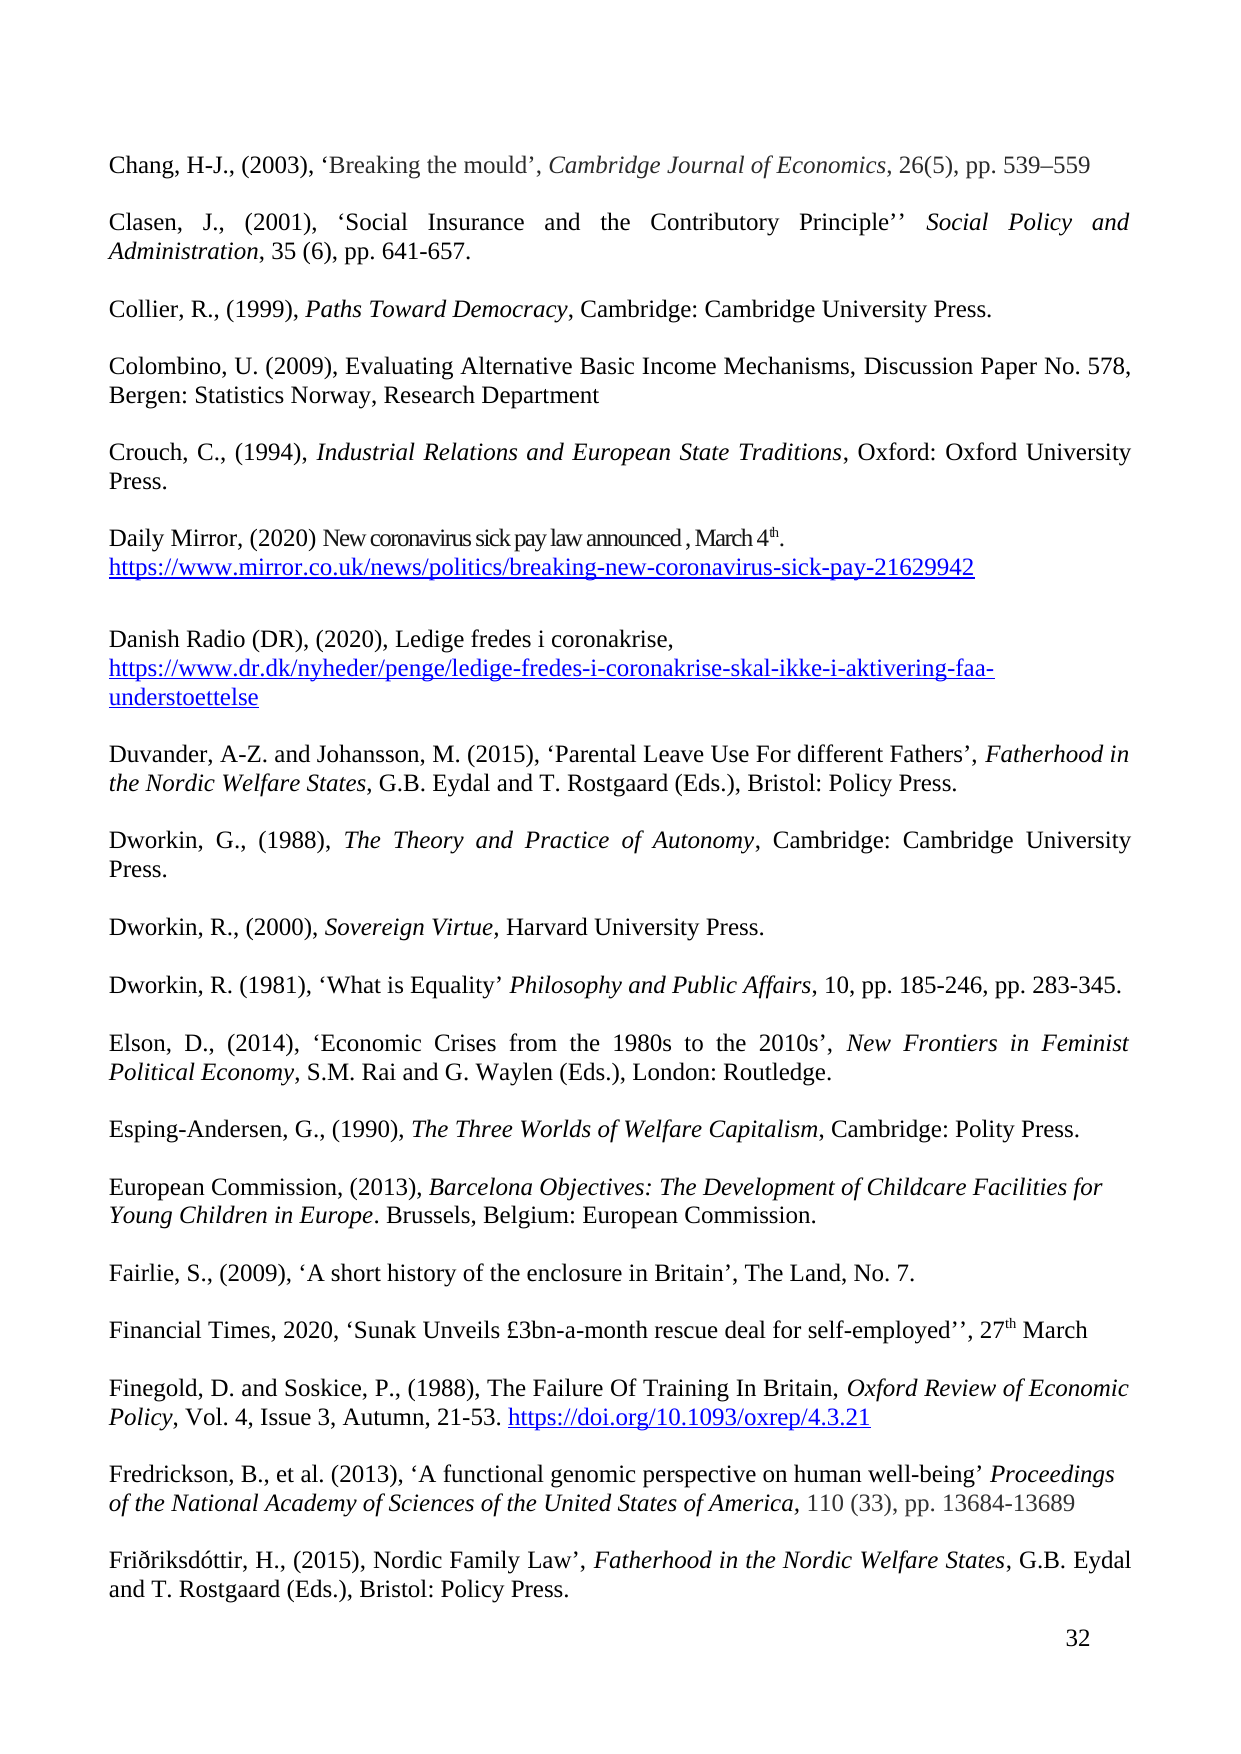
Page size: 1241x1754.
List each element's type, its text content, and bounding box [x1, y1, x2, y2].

text https://www.dr.dk/nyheder/penge/ledige-fredes-i-coronakrise-skal-ikke-i-aktivering-faa-understoettelse [109, 653, 1132, 710]
text Dworkin, R. (1981), ‘What is Equality’ Philosophy and Public Affairs, 10, pp. 185-246, pp. 283-345. [109, 970, 1132, 999]
text Dworkin, R., (2000), Sovereign Virtue, Harvard University Press. [109, 912, 1132, 941]
text Elson, D., (2014), ‘Economic Crises from the 1980s to the 2010s’, New Frontiers in Feminist Political Economy, S.M. Rai and G. Waylen (Eds.), London: Routledge. [109, 1028, 1132, 1085]
subtitle Danish Radio (DR), (2020), Ledige fredes i coronakrise, [109, 624, 1132, 653]
text Financial Times, 2020, ‘Sunak Unveils £3bn-a-month rescue deal for self-employed’’, 27th March [109, 1315, 1132, 1344]
text Fairlie, S., (2009), ‘A short history of the enclosure in Britain’, The Land, No. 7. [109, 1258, 1132, 1287]
text Daily Mirror, (2020) New coronavirus sick pay law announced , March 4th. [109, 523, 1132, 552]
text Chang, H-J., (2003), ‘Breaking the mould’, Cambridge Journal of Economics, 26(5), pp. 539–559 [109, 150, 1132, 179]
text Clasen, J., (2001), ‘Social Insurance and the Contributory Principle’’ Social Policy and Administration, 35 (6), pp. 641-657. [109, 207, 1132, 265]
text Friðriksdóttir, H., (2015), Nordic Family Law’, Fatherhood in the Nordic Welfare States, G.B. Eydal and T. Rostgaard (Eds.), Bristol: Policy Press. [109, 1545, 1132, 1603]
text Duvander, A-Z. and Johansson, M. (2015), ‘Parental Leave Use For different Fathers’, Fatherhood in the Nordic Welfare States, G.B. Eydal and T. Rostgaard (Eds.), Bristol: Policy Press. [109, 739, 1132, 797]
text https://www.mirror.co.uk/news/politics/breaking-new-coronavirus-sick-pay-21629942 [109, 552, 1132, 581]
text Finegold, D. and Soskice, P., (1988), The Failure Of Training In Britain, Oxford Review of Economic Policy, Vol. 4, Issue 3, Autumn, 21-53. https://doi.org/10.1093/oxrep/4.3.21 [109, 1373, 1132, 1430]
text Fredrickson, B., et al. (2013), ‘A functional genomic perspective on human well-being’ Proceedings of the National Academy of Sciences of the United States of America, 110 (33), pp. 13684-13689 [109, 1459, 1132, 1517]
text Collier, R., (1999), Paths Toward Democracy, Cambridge: Cambridge University Press. [109, 294, 1132, 322]
text Dworkin, G., (1988), The Theory and Practice of Autonomy, Cambridge: Cambridge University Press. [109, 825, 1132, 883]
text Esping-Andersen, G., (1990), The Three Worlds of Welfare Capitalism, Cambridge: Polity Press. [109, 1114, 1132, 1143]
text Colombino, U. (2009), Evaluating Alternative Basic Income Mechanisms, Discussion Paper No. 578, Bergen: Statistics Norway, Research Department [109, 351, 1132, 408]
text European Commission, (2013), Barcelona Objectives: The Development of Childcare Facilities for Young Children in Europe. Brussels, Belgium: European Commission. [109, 1172, 1132, 1229]
text Crouch, C., (1994), Industrial Relations and European State Traditions, Oxford: Oxford University Press. [109, 437, 1132, 495]
